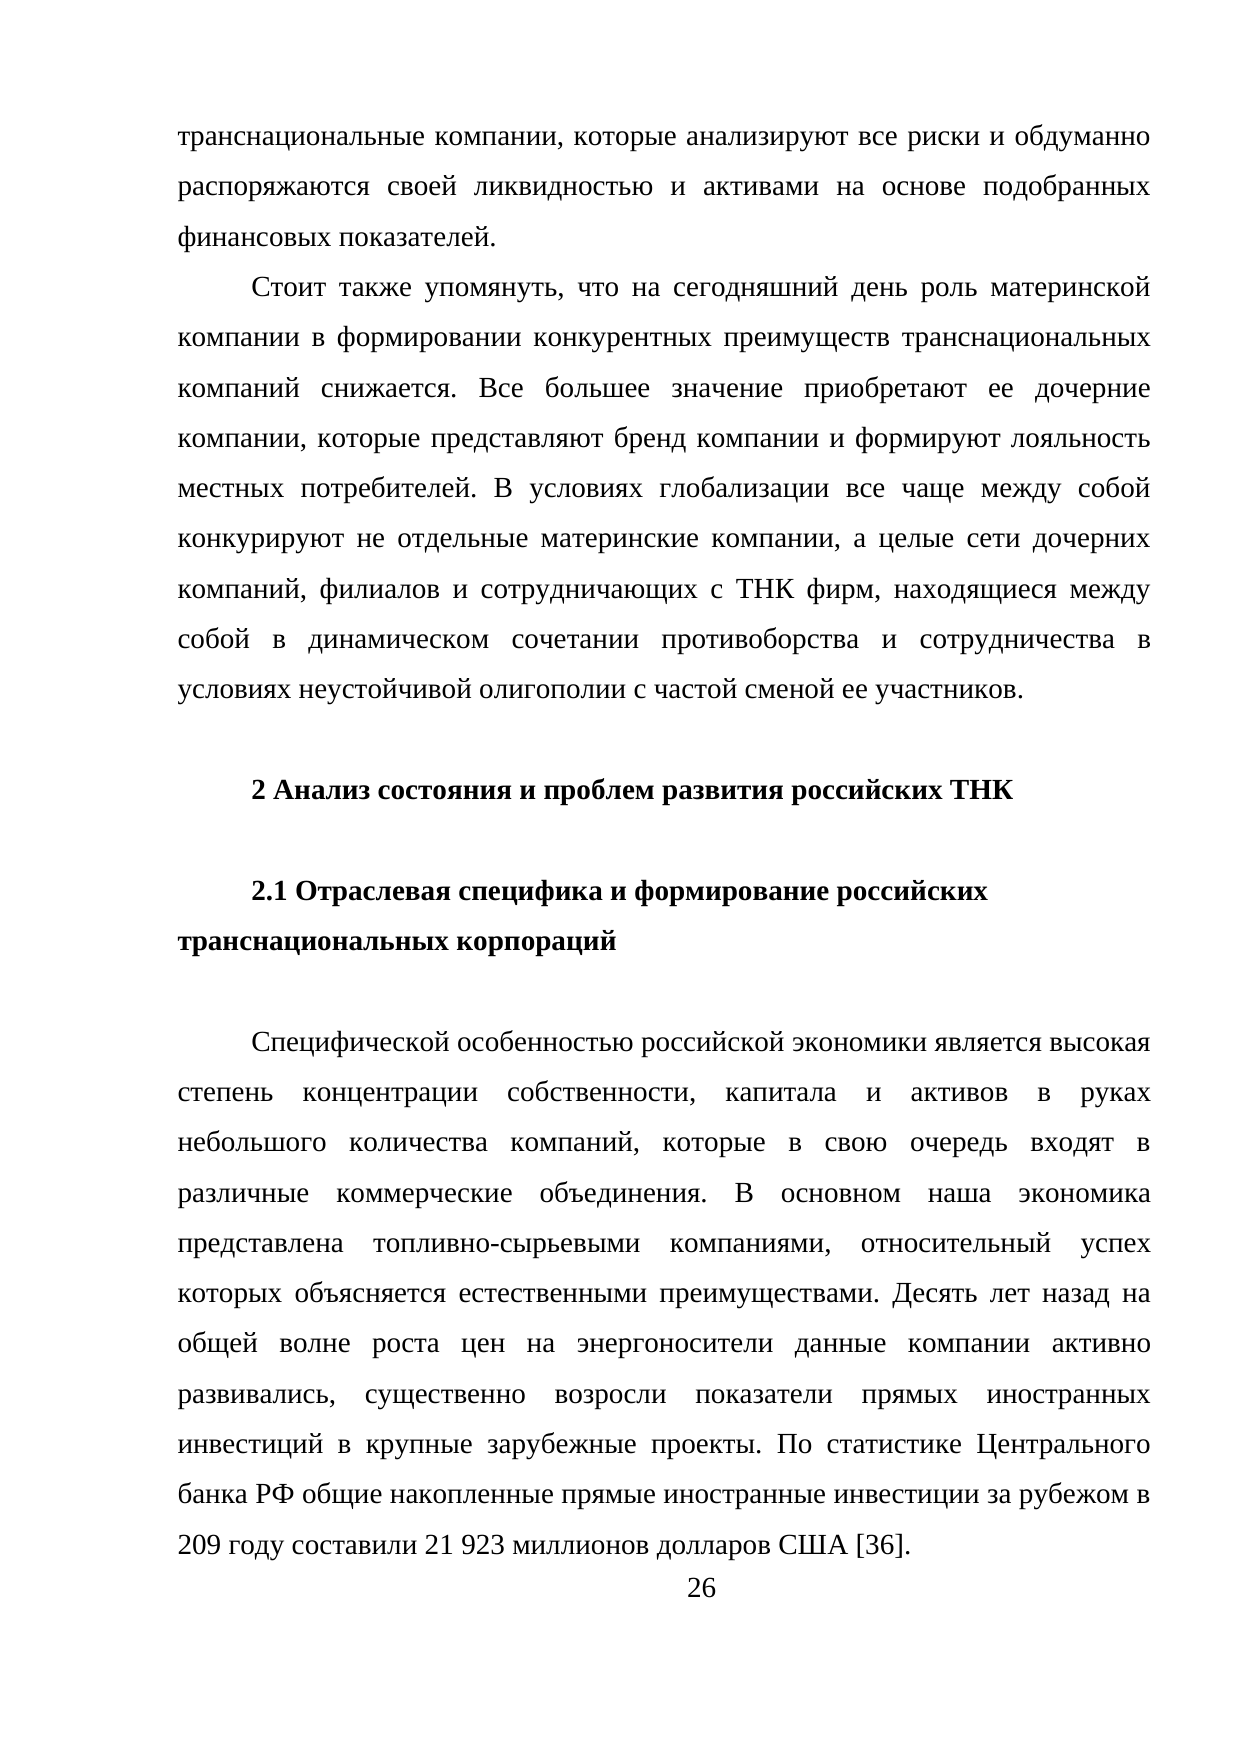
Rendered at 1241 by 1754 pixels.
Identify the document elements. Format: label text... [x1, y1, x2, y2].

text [177, 118, 1152, 252]
list Анализ состояния и проблем развития российских ТНК [177, 772, 1152, 806]
text транснациональных корпораций [177, 923, 1152, 957]
text Стоит также упомянуть, что на сегодняшний день роль материнской компании в формировании конкурентных преимуществ транснациональных компаний снижается. Все большее значение приобретают ее дочерние компании, которые представляют бренд компании и формируют лояльность местных потребителей. В условиях глобализации все чаще между собой конкурируют не отдельные материнские компании, а целые сети дочерних компаний, филиалов и сотрудничающих с ТНК фирм, находящиеся между собой в динамическом сочетании противоборства и сотрудничества в условиях неустойчивой олигополии с частой сменой ее участников. [177, 269, 1152, 705]
text Специфической особенностью российской экономики является высокая степень концентрации собственности, капитала и активов в руках небольшого количества компаний, которые в свою очередь входят в различные коммерческие объединения. В основном наша экономика представлена топливно-сырьевыми компаниями, относительный успех которых объясняется естественными преимуществами. Десять лет назад на общей волне роста цен на энергоносители данные компании активно развивались, существенно возросли показатели прямых иностранных инвестиций в крупные зарубежные проекты. По статистике Центрального банка РФ общие накопленные прямые иностранные инвестиции за рубежом в 209 году составили 21 923 миллионов долларов США [36]. [177, 1024, 1152, 1560]
list Отраслевая специфика и формирование российских [177, 873, 1152, 906]
